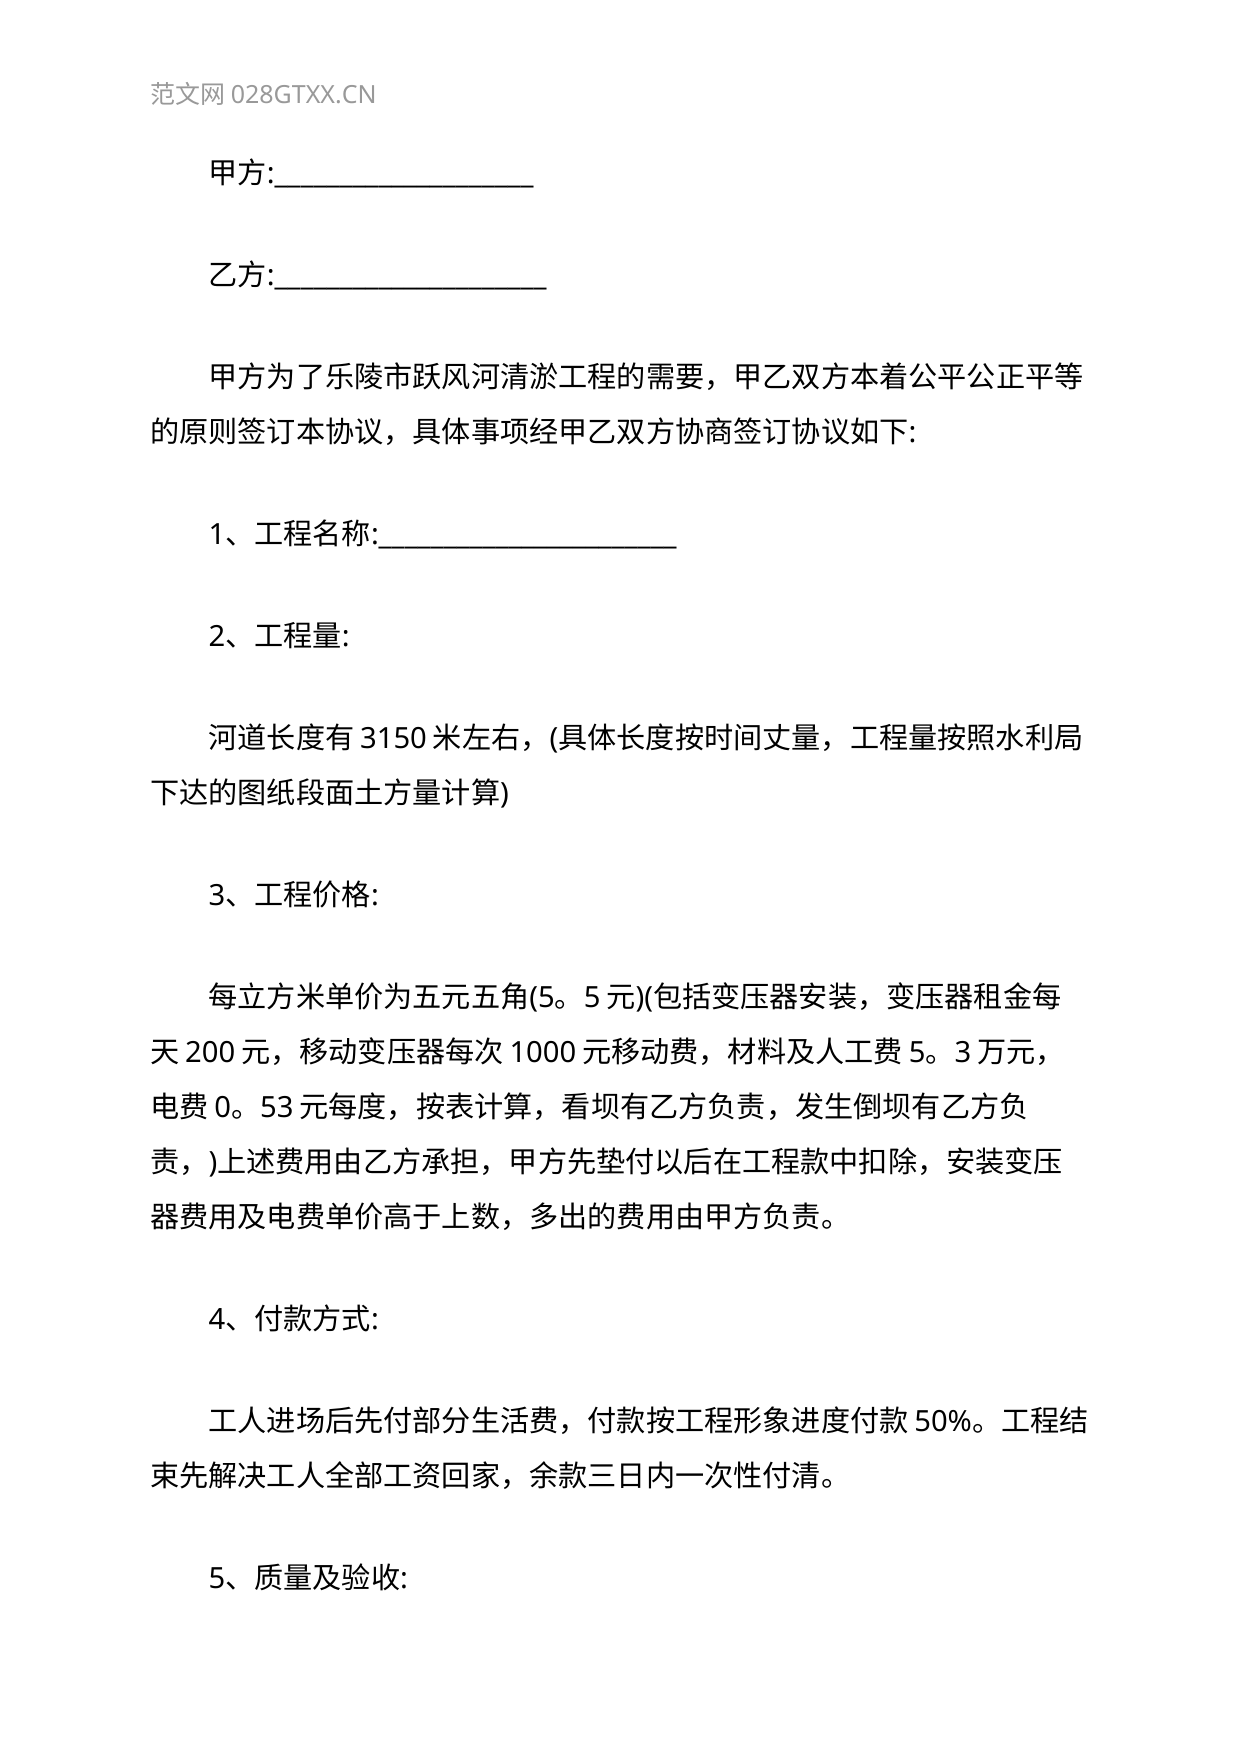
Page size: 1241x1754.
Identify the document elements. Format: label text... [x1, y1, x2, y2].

text 乙方:_____________________ [150, 252, 1090, 294]
text 每立方米单价为五元五角(5。5元)(包括变压器安装，变压器租金每天200元，移动变压器每次1000元移动费，材料及人工费5。3万元，电费0。53元每度，按表计算，看坝有乙方负责，发生倒坝有乙方负责，)上述费用由乙方承担，甲方先垫付以后在工程款中扣除，安装变压器费用及电费单价高于上数，多出的费用由甲方负责。 [150, 974, 1090, 1236]
text 3、工程价格: [150, 872, 1090, 914]
text 甲方为了乐陵市跃风河清淤工程的需要，甲乙双方本着公平公正平等的原则签订本协议，具体事项经甲乙双方协商签订协议如下: [150, 354, 1090, 451]
text 5、质量及验收: [150, 1554, 1090, 1597]
text 甲方:____________________ [150, 150, 1090, 192]
text 工人进场后先付部分生活费，付款按工程形象进度付款50%。工程结束先解决工人全部工资回家，余款三日内一次性付清。 [150, 1397, 1090, 1495]
text 1、工程名称:_______________________ [150, 511, 1090, 553]
text 2、工程量: [150, 613, 1090, 655]
text 河道长度有3150米左右，(具体长度按时间丈量，工程量按照水利局下达的图纸段面土方量计算) [150, 715, 1090, 812]
text 4、付款方式: [150, 1296, 1090, 1338]
